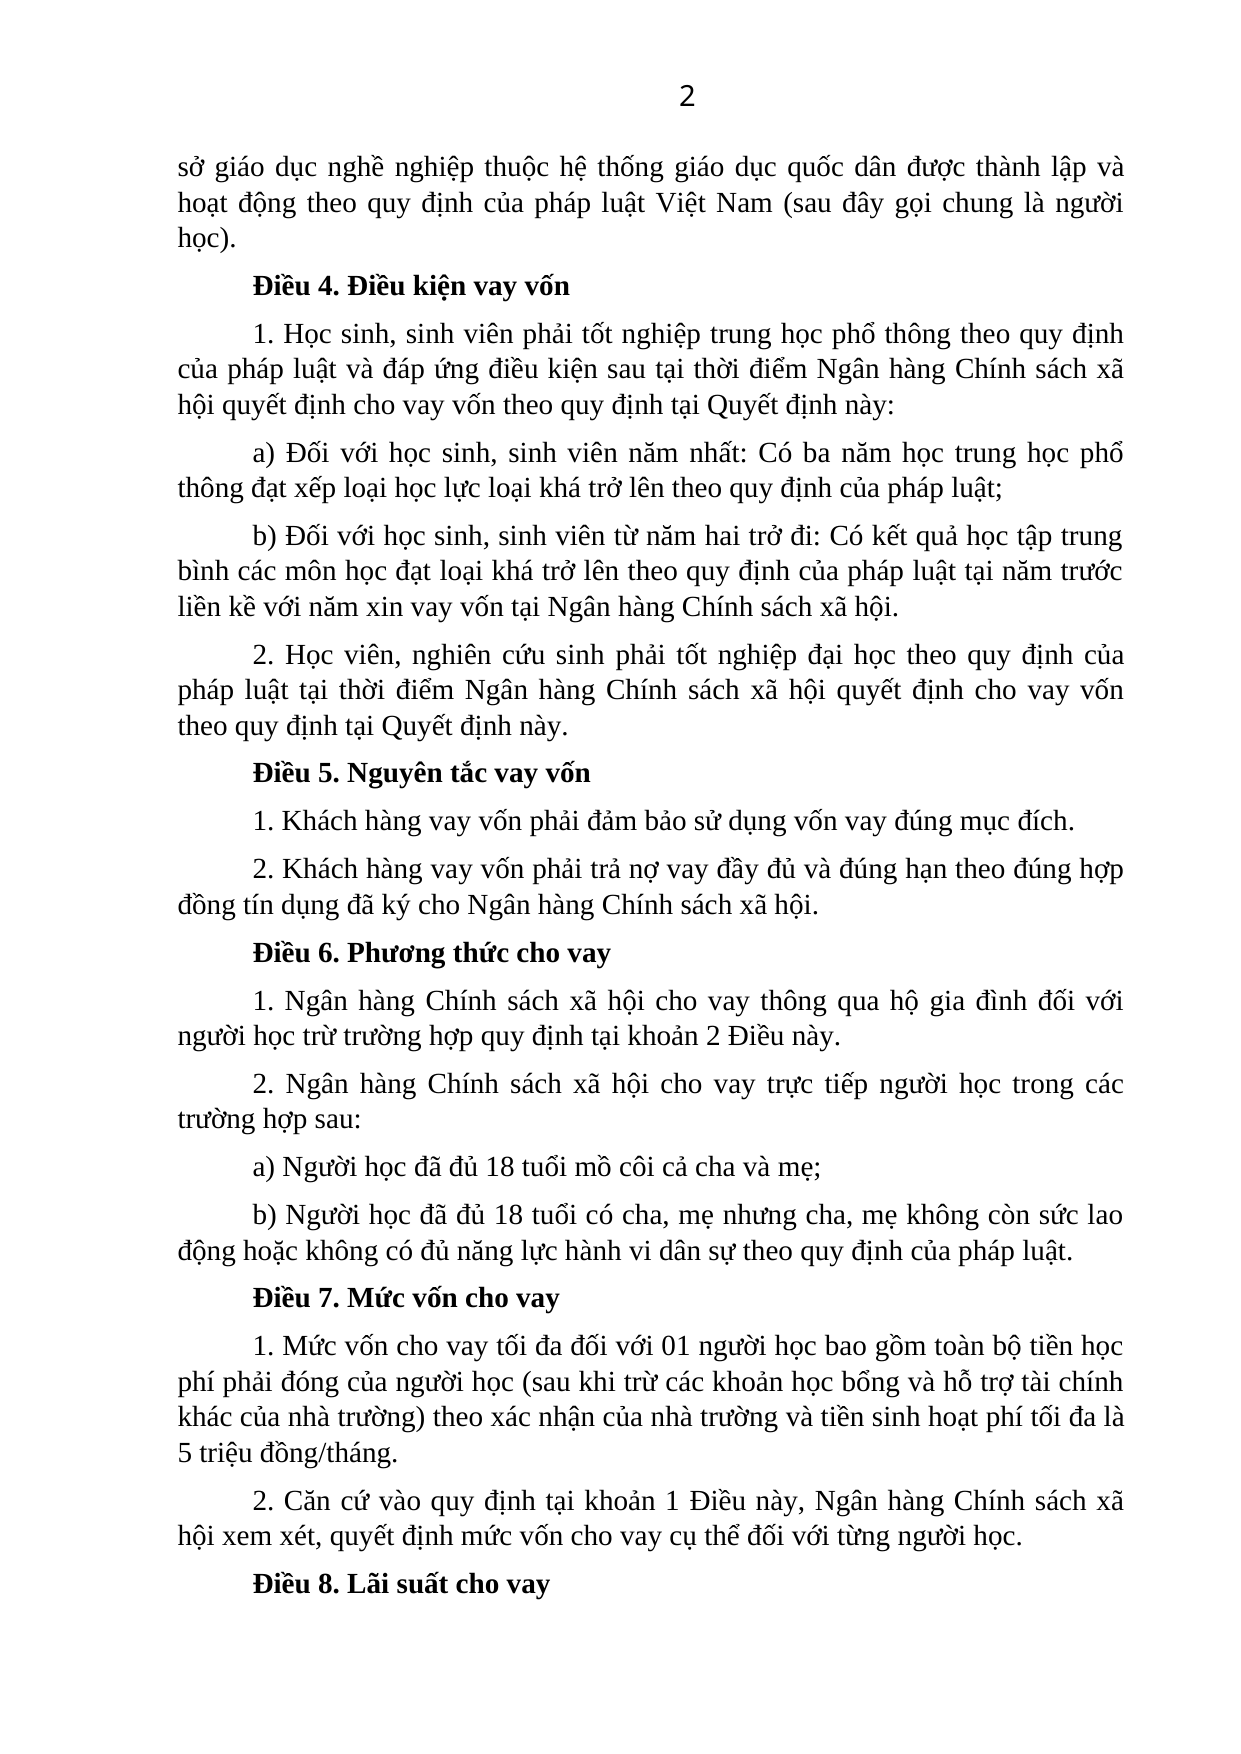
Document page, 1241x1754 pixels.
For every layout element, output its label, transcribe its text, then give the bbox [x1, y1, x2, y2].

text 2. Căn cứ vào quy định tại khoản 1 Điều này, Ngân hàng Chính sách xã hội xem xét, quyết định mức vốn cho vay cụ thể đối với từng người học. [177, 1482, 1125, 1552]
text Điều 8. Lãi suất cho vay [177, 1565, 1125, 1600]
text 1. Mức vốn cho vay tối đa đối với 01 người học bao gồm toàn bộ tiền học phí phải đóng của người học (sau khi trừ các khoản học bổng và hỗ trợ tài chính khác của nhà trường) theo xác nhận của nhà trường và tiền sinh hoạt phí tối đa là 5 triệu đồng/tháng. [177, 1327, 1125, 1469]
text Điều 4. Điều kiện vay vốn [177, 267, 1125, 302]
text 2. Ngân hàng Chính sách xã hội cho vay trực tiếp người học trong các trường hợp sau: [177, 1065, 1125, 1136]
text 1. Khách hàng vay vốn phải đảm bảo sử dụng vốn vay đúng mục đích. [177, 802, 1125, 838]
text 1. Học sinh, sinh viên phải tốt nghiệp trung học phổ thông theo quy định của pháp luật và đáp ứng điều kiện sau tại thời điểm Ngân hàng Chính sách xã hội quyết định cho vay vốn theo quy định tại Quyết định này: [177, 315, 1125, 421]
text a) Người học đã đủ 18 tuổi mồ côi cả cha và mẹ; [177, 1148, 1125, 1184]
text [177, 148, 1125, 254]
text b) Đối với học sinh, sinh viên từ năm hai trở đi: Có kết quả học tập trung bình các môn học đạt loại khá trở lên theo quy định của pháp luật tại năm trước liền kề với năm xin vay vốn tại Ngân hàng Chính sách xã hội. [177, 517, 1125, 623]
text 2. Khách hàng vay vốn phải trả nợ vay đầy đủ và đúng hạn theo đúng hợp đồng tín dụng đã ký cho Ngân hàng Chính sách xã hội. [177, 850, 1125, 921]
text Điều 7. Mức vốn cho vay [177, 1279, 1125, 1315]
text b) Người học đã đủ 18 tuổi có cha, mẹ nhưng cha, mẹ không còn sức lao động hoặc không có đủ năng lực hành vi dân sự theo quy định của pháp luật. [177, 1196, 1125, 1267]
text 2. Học viên, nghiên cứu sinh phải tốt nghiệp đại học theo quy định của pháp luật tại thời điểm Ngân hàng Chính sách xã hội quyết định cho vay vốn theo quy định tại Quyết định này. [177, 636, 1125, 742]
text a) Đối với học sinh, sinh viên năm nhất: Có ba năm học trung học phổ thông đạt xếp loại học lực loại khá trở lên theo quy định của pháp luật; [177, 434, 1125, 504]
text Điều 6. Phương thức cho vay [177, 934, 1125, 969]
text Điều 5. Nguyên tắc vay vốn [177, 754, 1125, 790]
text 1. Ngân hàng Chính sách xã hội cho vay thông qua hộ gia đình đối với người học trừ trường hợp quy định tại khoản 2 Điều này. [177, 982, 1125, 1052]
